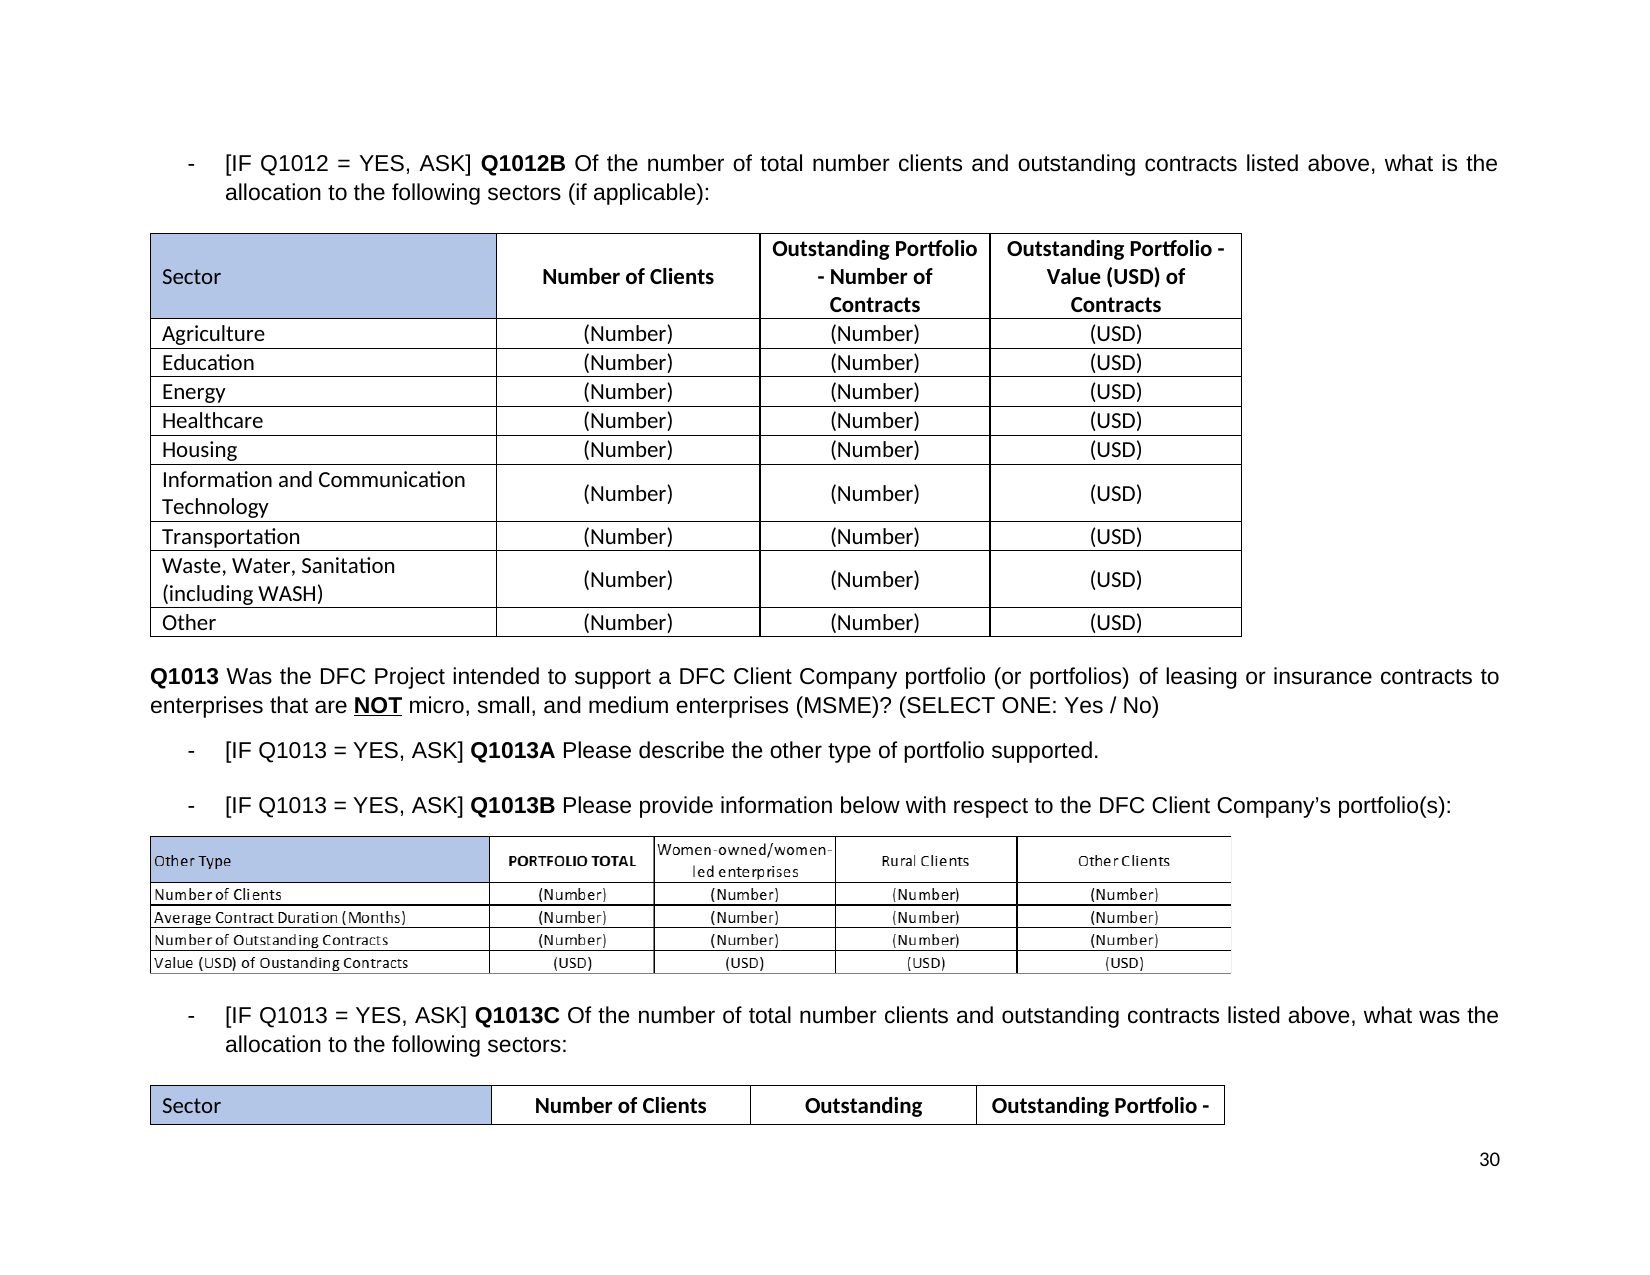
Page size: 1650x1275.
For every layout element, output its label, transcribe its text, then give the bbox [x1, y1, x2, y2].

table_cell (Number) [761, 465, 989, 521]
table_cell (USD) [991, 551, 1241, 607]
list [IF Q1013 = YES, ASK] Q1013B Please provide information below with respect to the DFC Client Company’s portfolio(s): [187, 792, 1500, 818]
list [IF Q1013 = YES, ASK] Q1013A Please describe the other type of portfolio supported. [187, 737, 1500, 763]
table_cell (USD) [991, 465, 1241, 521]
table_cell (USD) [991, 608, 1241, 636]
table_cell (Number) [497, 551, 759, 607]
table_cell (Number) [497, 377, 759, 406]
table_header Number of Clients [492, 1086, 750, 1124]
table_cell (USD) [991, 522, 1241, 550]
table_cell (Number) [761, 551, 989, 607]
table_cell (Number) [497, 465, 759, 521]
picture [150, 836, 1232, 974]
table_cell (USD) [991, 319, 1241, 347]
list [IF Q1012 = YES, ASK] Q1012B Of the number of total number clients and outstanding contracts listed above, what is the allocation to the following sectors (if applicable): [187, 150, 1500, 205]
table_cell Waste, Water, Sanitation (including WASH) [151, 551, 496, 607]
table_cell (Number) [497, 319, 759, 347]
table_cell (Number) [497, 608, 759, 636]
table_cell (Number) [761, 436, 989, 464]
table_cell Energy [151, 377, 496, 406]
table_header Number of Clients [497, 234, 759, 318]
table_header Outstanding Portfolio - Number of Contracts [761, 234, 989, 318]
table_header Outstanding Portfolio - Value (USD) of Contracts [991, 234, 1241, 318]
table_cell (USD) [991, 407, 1241, 434]
table_cell Housing [151, 436, 496, 464]
table_cell Agriculture [151, 319, 496, 347]
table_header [977, 1086, 1224, 1124]
text Q1013 Was the DFC Project intended to support a DFC Client Company portfolio (or portfolios) of leasing or insurance contracts to enterprises that are NOT micro, small, and medium enterprises (MSME)? (SELECT ONE: Yes / No) [150, 663, 1500, 718]
table_cell (Number) [761, 608, 989, 636]
table_cell (Number) [761, 319, 989, 347]
table_cell (Number) [761, 522, 989, 550]
table_cell (Number) [497, 436, 759, 464]
table_cell Other [151, 608, 496, 636]
table_cell Education [151, 349, 496, 376]
table_cell Information and Communication Technology [151, 465, 496, 521]
table_cell (USD) [991, 349, 1241, 376]
table_header Sector [151, 1086, 491, 1124]
table_cell Transportation [151, 522, 496, 550]
table_cell (Number) [761, 377, 989, 406]
table_cell (Number) [497, 349, 759, 376]
table_header Sector [151, 234, 496, 318]
table_cell (USD) [991, 436, 1241, 464]
table_cell (Number) [761, 349, 989, 376]
table_cell (USD) [991, 377, 1241, 406]
list [IF Q1013 = YES, ASK] Q1013C Of the number of total number clients and outstanding contracts listed above, what was the allocation to the following sectors: [187, 1002, 1500, 1057]
table_cell (Number) [497, 522, 759, 550]
table_cell (Number) [761, 407, 989, 434]
table_cell Healthcare [151, 407, 496, 434]
table_cell (Number) [497, 407, 759, 434]
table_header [751, 1086, 976, 1124]
